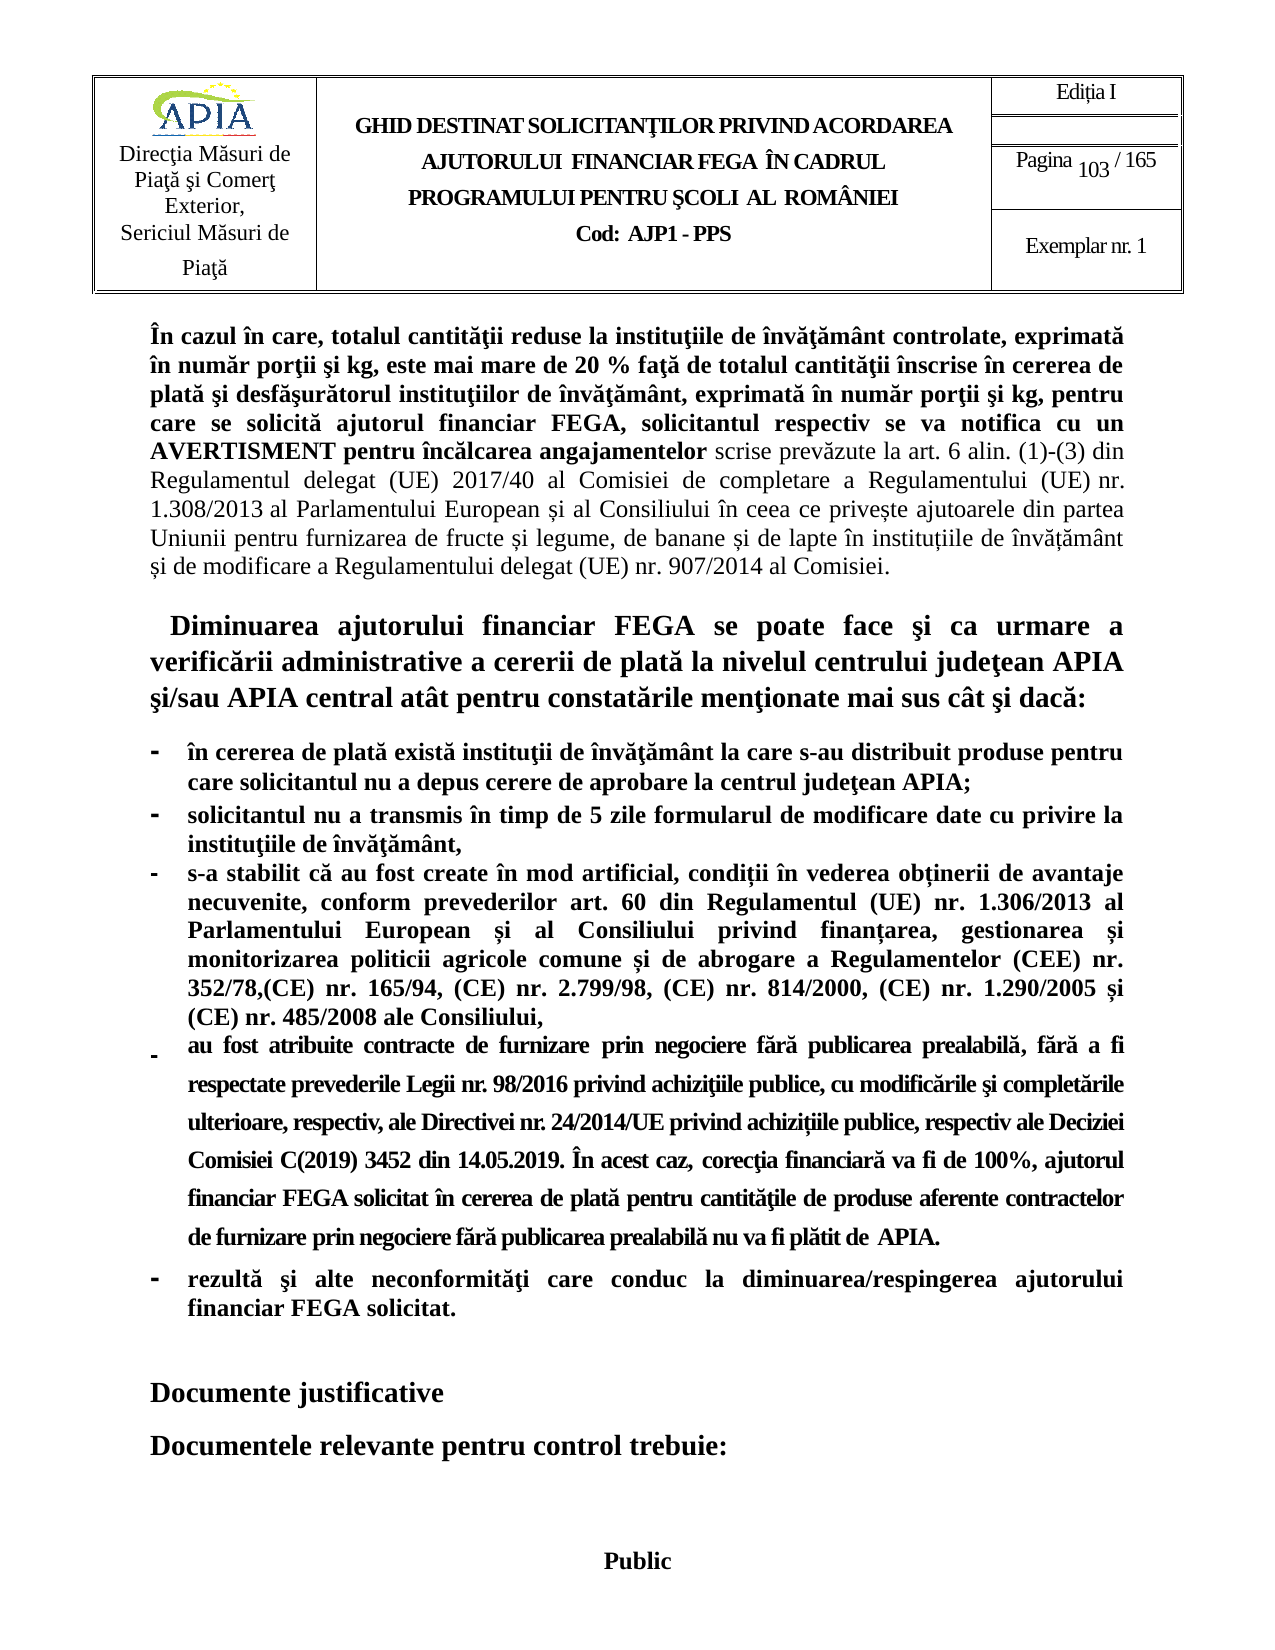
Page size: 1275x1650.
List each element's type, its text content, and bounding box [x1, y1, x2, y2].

picture [147, 78, 263, 140]
text Documente justificative [150, 1375, 1125, 1408]
text Documentele relevante pentru control trebuie: [150, 1428, 1125, 1461]
text Diminuarea ajutorului financiar FEGA se poate face şi ca urmare a verificării administrative a cererii de plată la nivelul centrului judeţean APIA şi/sau APIA central atât pentru constatările menţionate mai sus cât şi dacă: [150, 608, 1125, 714]
list în cererea de plată există instituţii de învăţământ la care s-au distribuit produse pentru care solicitantul nu a depus cerere de aprobare la centrul judeţean APIA; [150, 733, 1125, 796]
list s-a stabilit că au fost create în mod artificial, condiții în vederea obținerii de avantaje necuvenite, conform prevederilor art. 60 din Regulamentul (UE) nr. 1.306/2013 al Parlamentului European și al Consiliului privind finanțarea, gestionarea și monitorizarea politicii agricole comune și de abrogare a Regulamentelor (CEE) nr. 352/78,(CE) nr. 165/94, (CE) nr. 2.799/98, (CE) nr. 814/2000, (CE) nr. 1.290/2005 și (CE) nr. 485/2008 ale Consiliului, [150, 858, 1125, 1031]
list rezultă şi alte neconformităţi care conduc la diminuarea/respingerea ajutorului financiar FEGA solicitat. [150, 1260, 1125, 1322]
list solicitantul nu a transmis în timp de 5 zile formularul de modificare date cu privire la instituţiile de învăţământ, [150, 796, 1125, 858]
list au fost atribuite contracte de furnizare prin negociere fără publicarea prealabilă, fără a fi respectate prevederile Legii nr. 98/2016 privind achiziţiile publice, cu modificările şi completările ulterioare, respectiv, ale Directivei nr. 24/2014/UE privind achizițiile publice, respectiv ale Deciziei Comisiei C(2019) 3452 din 14.05.2019. În acest caz, corecţia financiară va fi de 100%, ajutorul financiar FEGA solicitat în cererea de plată pentru cantităţile de produse aferente contractelor de furnizare prin negociere fără publicarea prealabilă nu va fi plătit de APIA. [150, 1031, 1125, 1260]
text În cazul în care, totalul cantităţii reduse la instituţiile de învăţământ controlate, exprimată în număr porţii şi kg, este mai mare de 20 % faţă de totalul cantităţii înscrise în cererea de plată şi desfăşurătorul instituţiilor de învăţământ, exprimată în număr porţii şi kg, pentru care se solicită ajutorul financiar FEGA, solicitantul respectiv se va notifica cu un AVERTISMENT pentru încălcarea angajamentelor scrise prevăzute la art. 6 alin. (1)-(3) din Regulamentul delegat (UE) 2017/40 al Comisiei de completare a Regulamentului (UE) nr. 1.308/2013 al Parlamentului European și al Consiliului în ceea ce privește ajutoarele din partea Uniunii pentru furnizarea de fructe și legume, de banane și de lapte în instituțiile de învățământ și de modificare a Regulamentului delegat (UE) nr. 907/2014 al Comisiei. [150, 321, 1125, 580]
